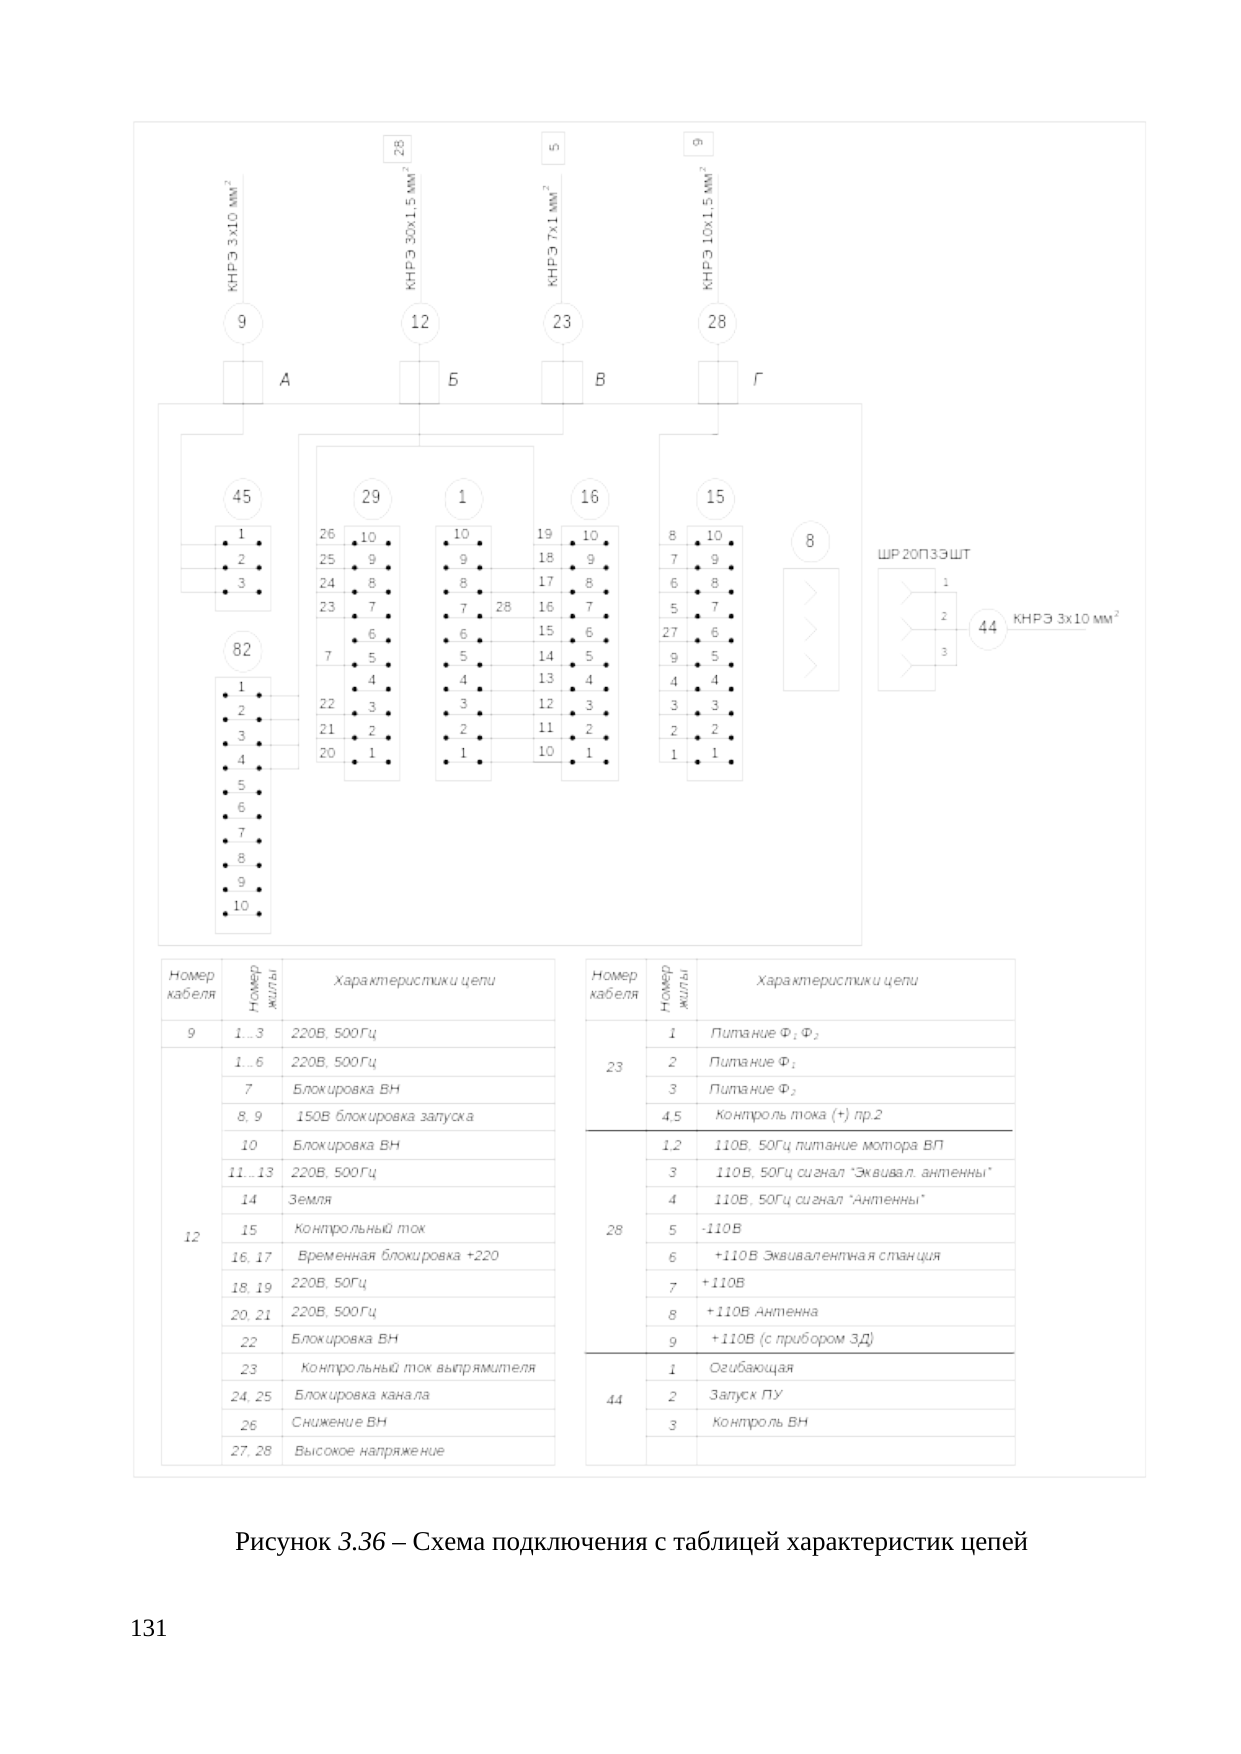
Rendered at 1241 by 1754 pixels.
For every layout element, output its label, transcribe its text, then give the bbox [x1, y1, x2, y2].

text Рисунок 3.36 – Схема подключения с таблицей характеристик цепей [130, 1525, 1134, 1557]
